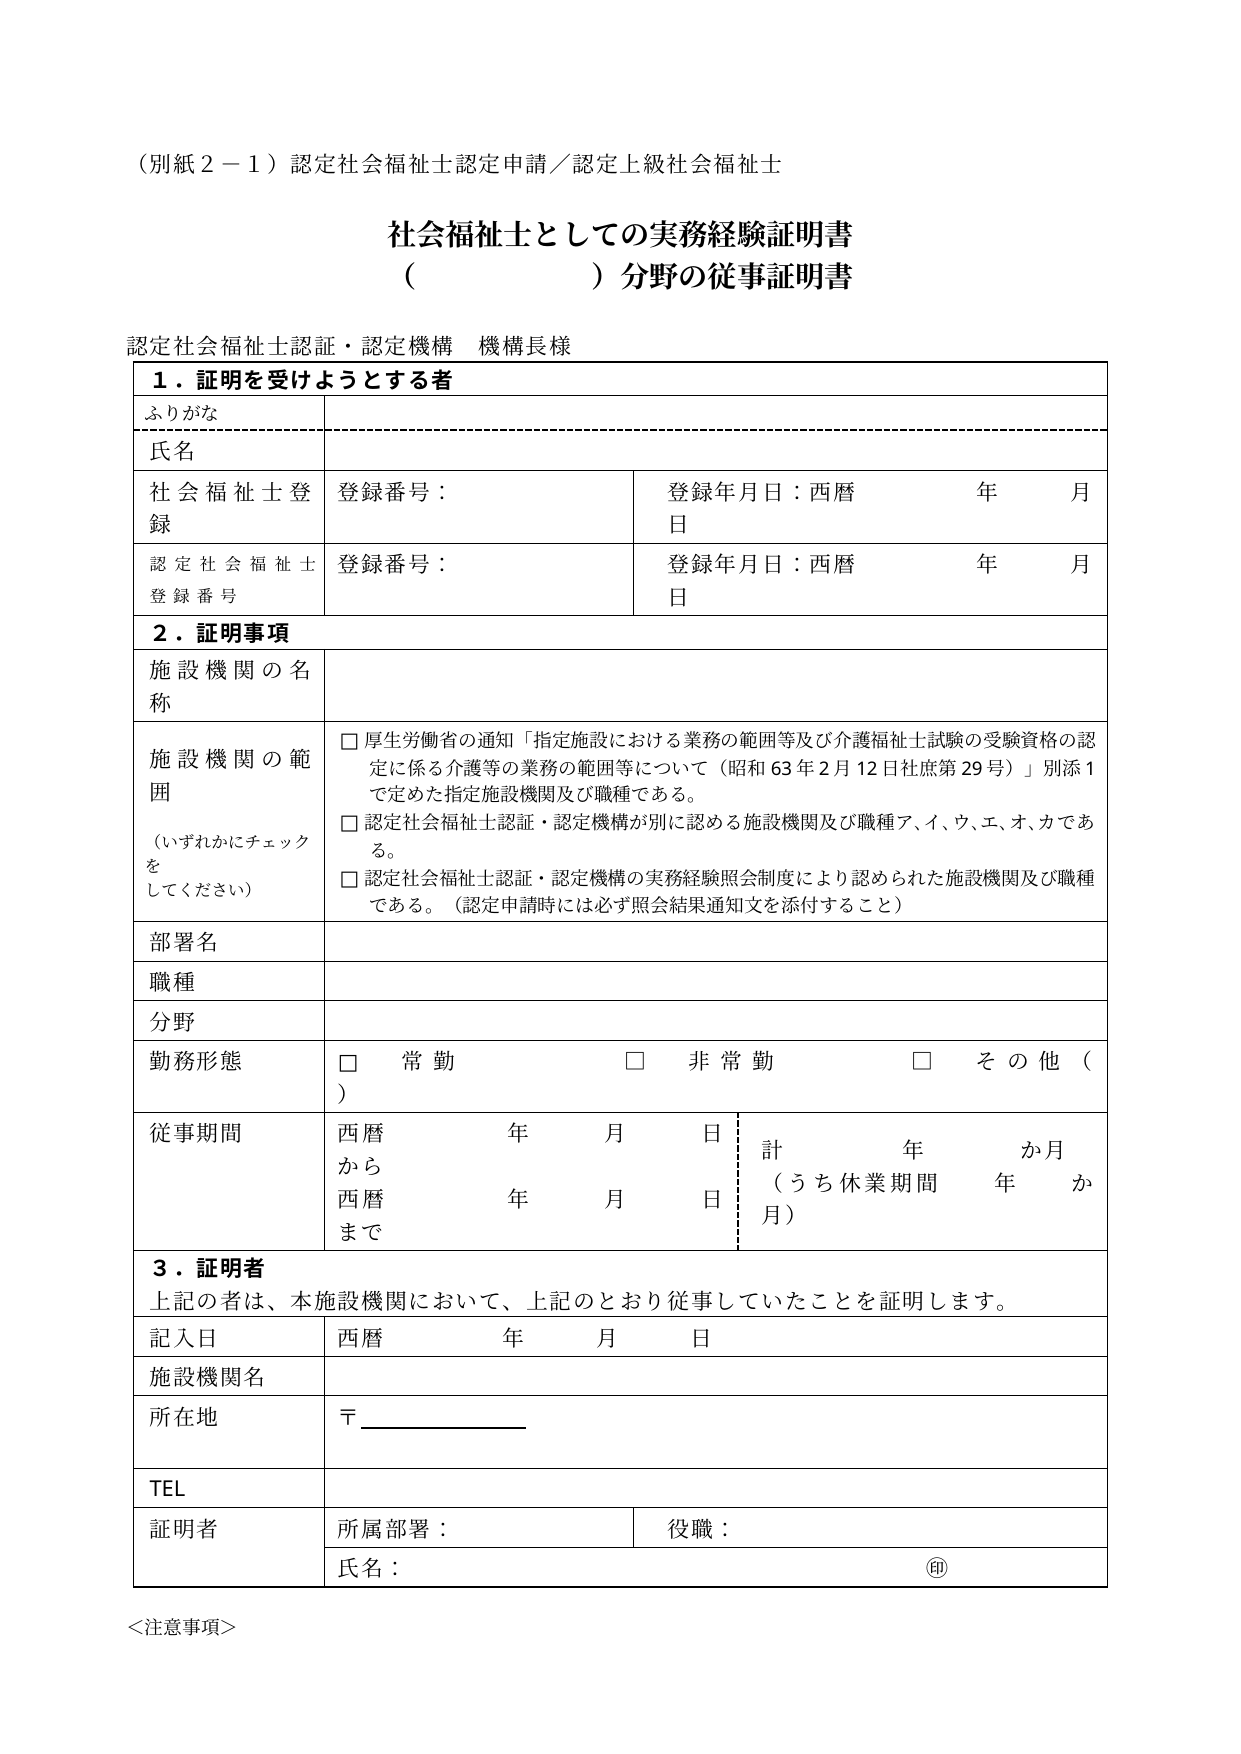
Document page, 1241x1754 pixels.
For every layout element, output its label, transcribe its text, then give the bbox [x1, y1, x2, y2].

table_cell □ 常勤 □ 非常勤 □ その他（ ） [325, 1041, 1107, 1112]
table_cell 氏名 [134, 429, 324, 470]
table_cell 勤務形態 [134, 1041, 324, 1112]
text （別紙２－１）認定社会福祉士認定申請／認定上級社会福祉士 [126, 147, 1114, 179]
table_cell TEL [134, 1469, 324, 1507]
table_cell 施設機関の範囲 （いずれかにチェックを してください） [134, 722, 324, 921]
table_cell 部署名 [134, 922, 324, 961]
text （ ）分野の従事証明書 [126, 254, 1114, 296]
table_cell [325, 962, 1107, 1000]
table_cell 登録年月日：西暦 年 月 日 [634, 471, 1107, 543]
table_cell 分野 [134, 1001, 324, 1040]
table_cell ㊞ [901, 1548, 1107, 1586]
table_cell 従事期間 [134, 1113, 324, 1250]
table_cell [325, 429, 1107, 470]
text ＜注意事項＞ [126, 1613, 1114, 1640]
table_cell 厚生労働省の通知「指定施設における業務の範囲等及び介護福祉士試験の受験資格の認定に係る介護等の業務の範囲等について（昭和63年2月12日社庶第29号）」別添1で定めた指定施設機関及び職種である。 認定社会福祉士認証・認定機構が別に認める施設機関及び職種ア､イ､ウ､エ､オ､カである。 認定社会福祉士認証・認定機構の実務経験照会制度により認められた施設機関及び職種である。（認定申請時には必ず照会結果通知文を添付すること） [325, 722, 1107, 921]
table_cell [325, 1001, 1107, 1040]
table_cell 氏名： [325, 1548, 901, 1586]
table_cell [325, 922, 1107, 961]
table_cell 登録年月日：西暦 年 月 日 [634, 544, 1107, 615]
table_cell ３．証明者 上記の者は、本施設機関において、上記のとおり従事していたことを証明します。 [134, 1251, 1107, 1316]
table_cell [325, 396, 1107, 429]
table_cell 職種 [134, 962, 324, 1000]
table_cell 計 年 か月 （うち休業期間 年 か月） [738, 1113, 1107, 1250]
table_cell 施設機関名 [134, 1357, 324, 1395]
table_cell [325, 1469, 1107, 1507]
table_cell 登録番号： [325, 471, 633, 543]
table_cell 所在地 [134, 1396, 324, 1468]
table_cell 登録番号： [325, 544, 633, 615]
table_cell 施設機関の名称 [134, 650, 324, 721]
table_cell 西暦 年 月 日 [325, 1317, 1107, 1356]
table_cell ふりがな [134, 396, 324, 429]
table_cell 西暦 年 月 日から 西暦 年 月 日まで [325, 1113, 738, 1250]
table_cell [325, 1357, 1107, 1395]
table_cell 認定社会福祉士登録番号 [134, 544, 324, 615]
text 認定社会福祉士認証・認定機構 機構長様 [126, 329, 1114, 361]
table_cell 所属部署： [325, 1508, 633, 1547]
table_cell [325, 650, 1107, 721]
table_cell 〒 [325, 1396, 1107, 1468]
table_cell 証明者 [134, 1508, 324, 1586]
table_cell ２．証明事項 [134, 616, 1107, 649]
table_header １．証明を受けようとする者 [134, 363, 1107, 395]
table_cell 社会福祉士登録 [134, 471, 324, 543]
text 社会福祉士としての実務経験証明書 [126, 212, 1114, 254]
table_cell 役職： [634, 1508, 1107, 1547]
table_cell 記入日 [134, 1317, 324, 1356]
